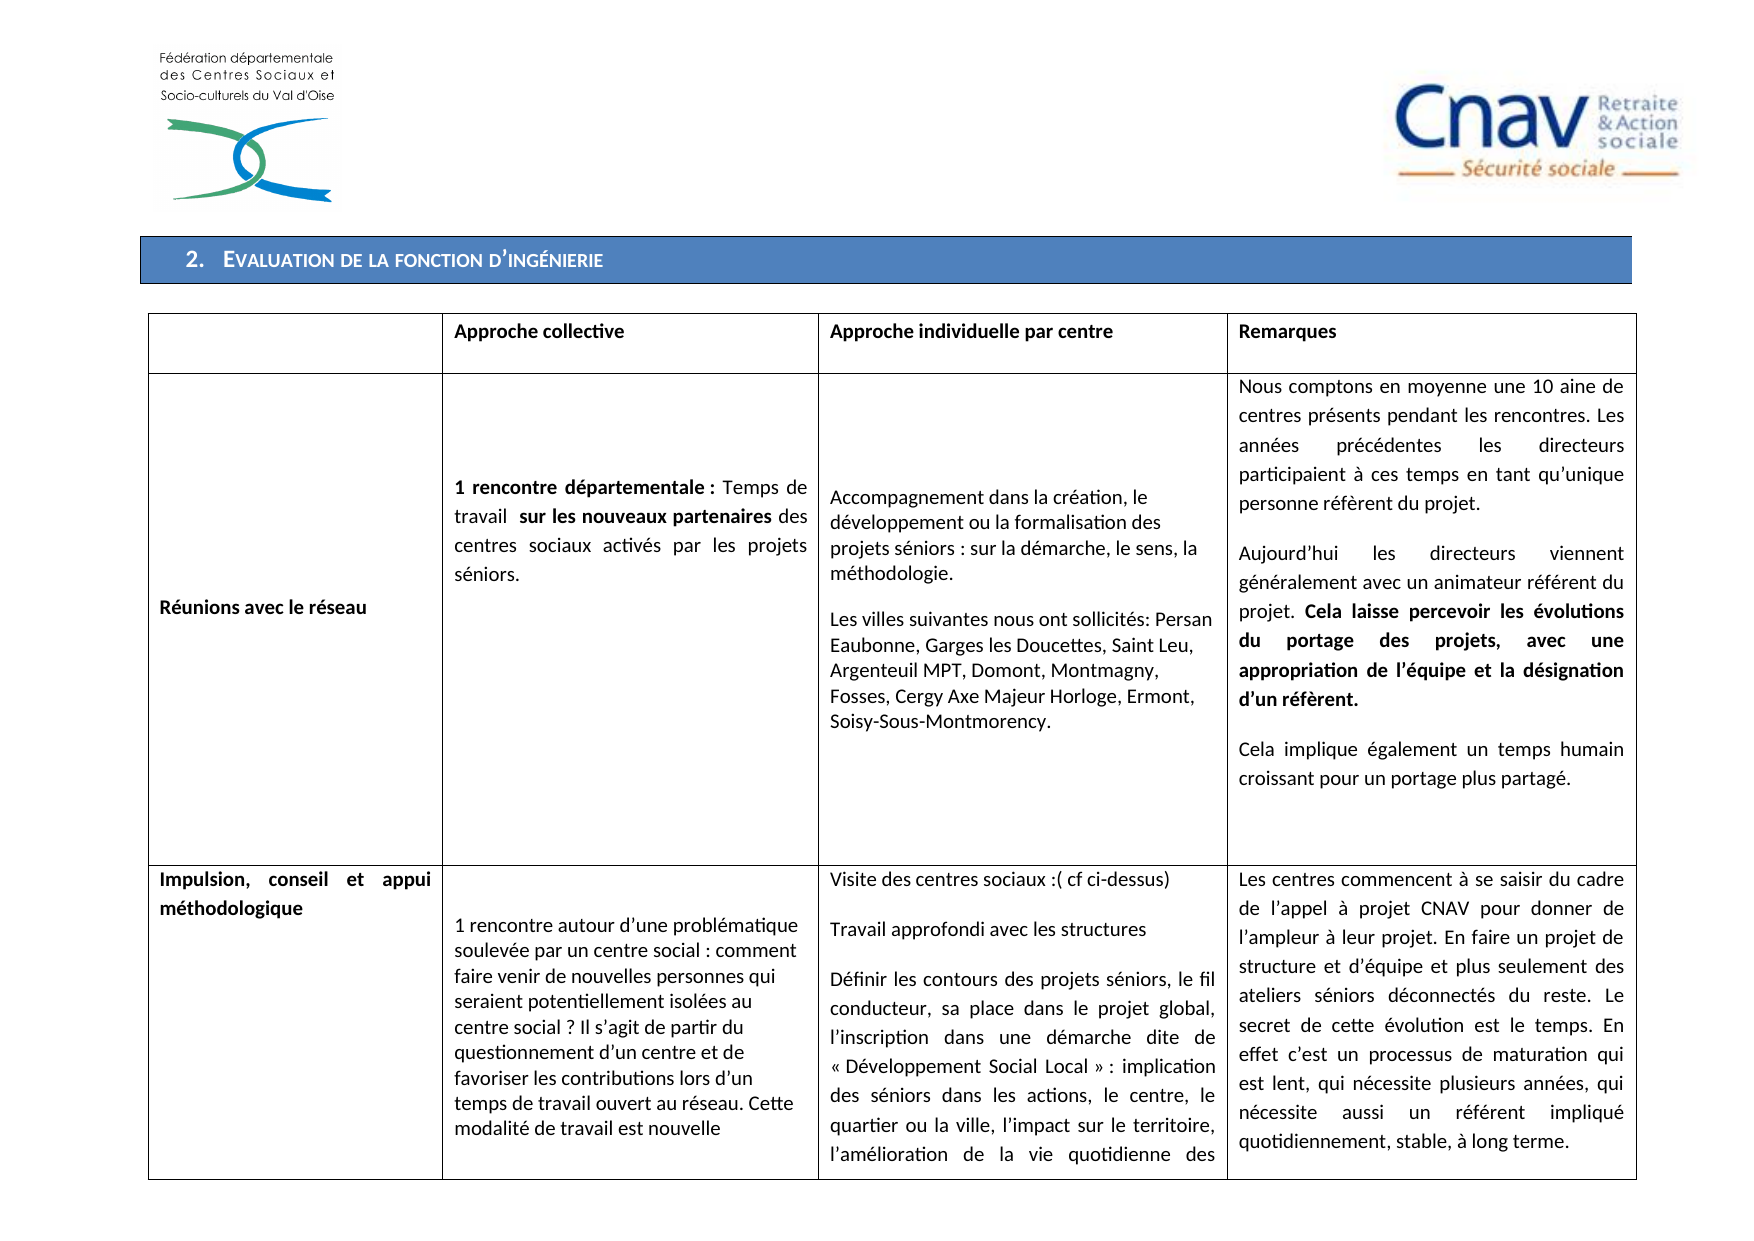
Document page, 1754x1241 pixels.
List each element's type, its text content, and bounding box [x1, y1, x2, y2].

table_header [149, 314, 442, 372]
table_cell 1 rencontre départementale : Temps de travail sur les nouveaux partenaires des centres sociaux activés par les projets séniors. [443, 374, 818, 865]
picture [1358, 45, 1716, 229]
table_header Approche collective [443, 314, 818, 372]
table_header Evaluation de ’ingénierie [141, 237, 1632, 283]
table_cell Impulsion, conseil et appui méthodologique [149, 866, 442, 1178]
picture [152, 44, 342, 212]
table_cell Réunions avec le réseau [149, 374, 442, 865]
table_cell Accompagnement dans la création, le développement ou la formalisation des projets séniors : sur la démarche, le sens, la méthodologie. Les villes suivantes nous ont sollicités: Persan Eaubonne, Garges les Doucettes, Saint Leu, Argenteuil MPT, Domont, Montmagny, Fosses, Cergy Axe Majeur Horloge, Ermont, Soisy-Sous-Montmorency. [819, 374, 1227, 865]
table_header Approche individuelle par centre [819, 314, 1227, 372]
table_header Remarques [1228, 314, 1636, 372]
table_cell Nous comptons en moyenne une 10 aine de centres présents pendant les rencontres. Les années précédentes les directeurs participaient à ces temps en tant qu’unique personne réfèrent du projet. Aujourd’hui les directeurs viennent généralement avec un animateur référent du projet. Cela laisse percevoir les évolutions du portage des projets, avec une appropriation de l’équipe et la désignation d’un réfèrent. Cela implique également un temps humain croissant pour un portage plus partagé. [1228, 374, 1636, 865]
